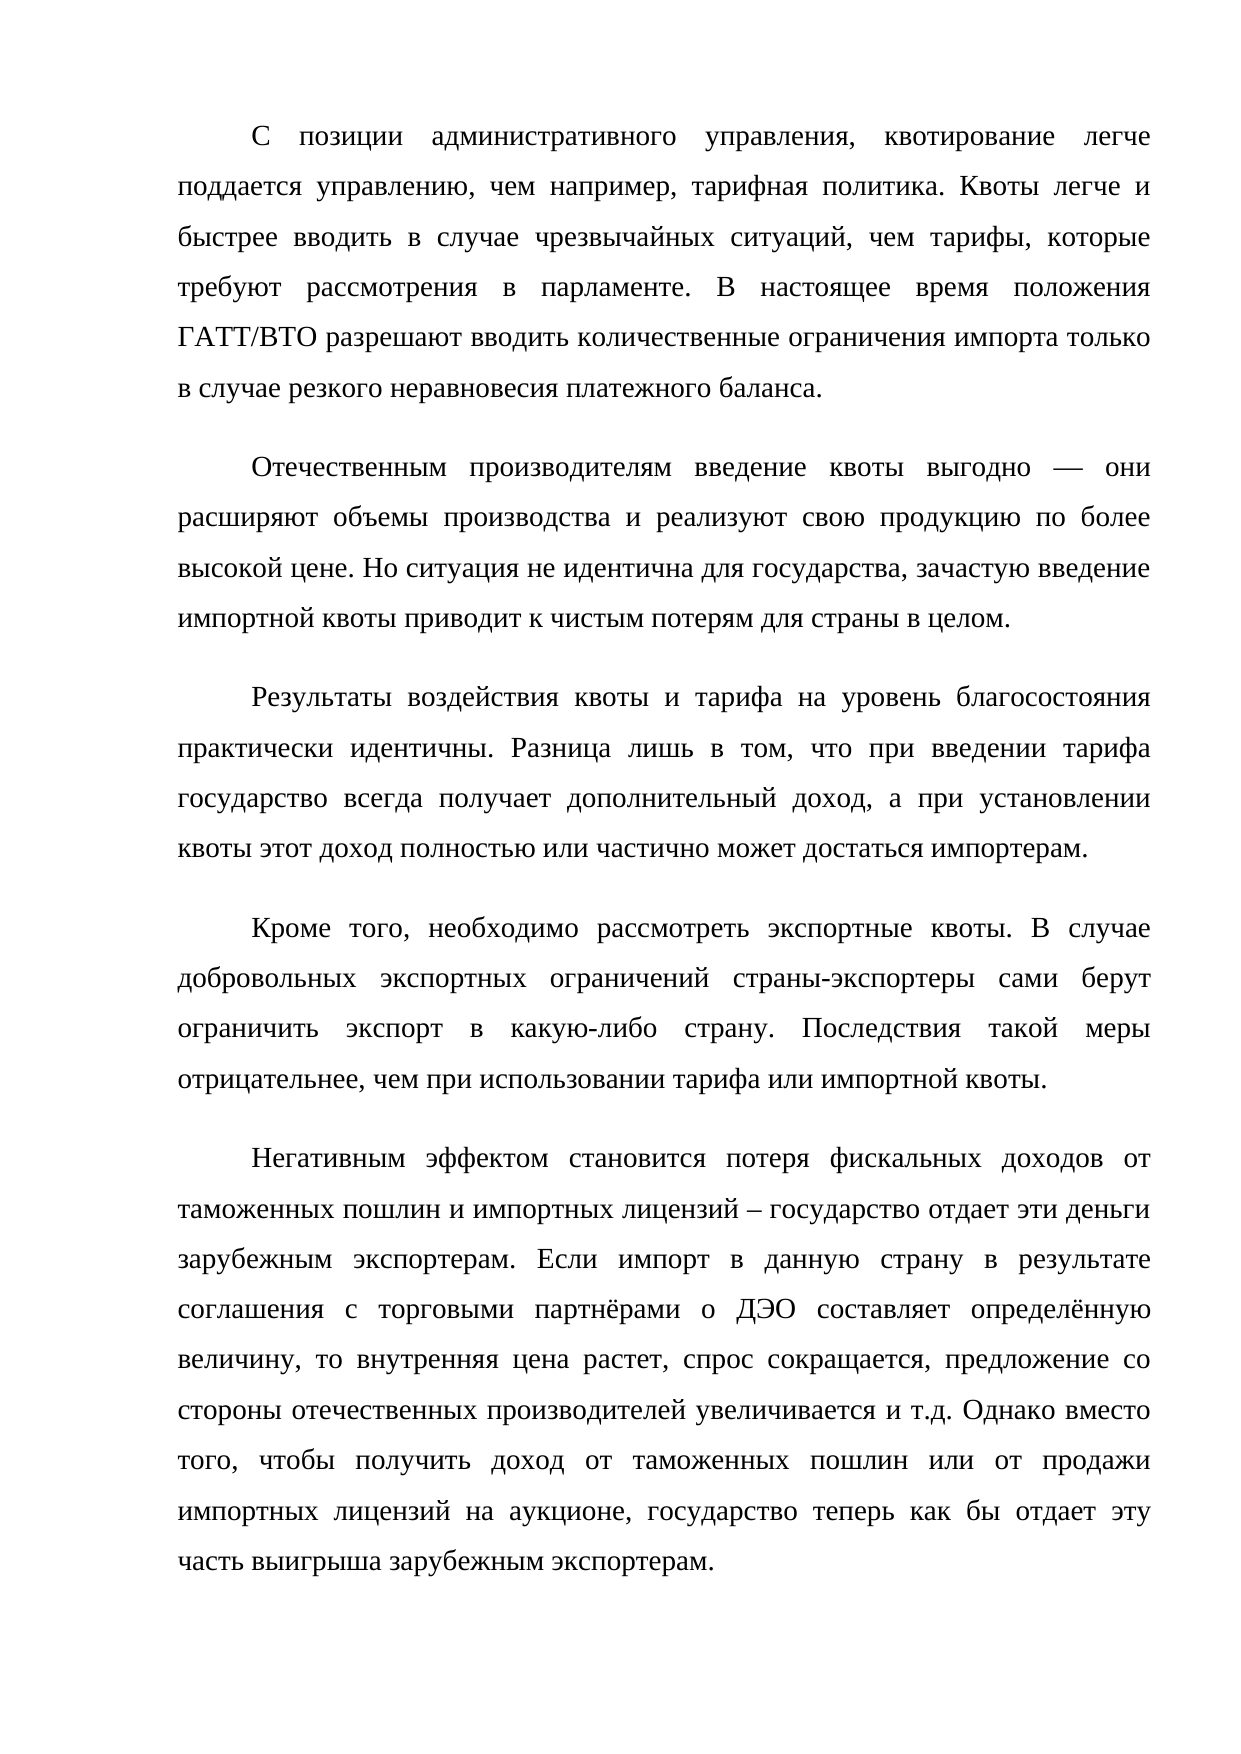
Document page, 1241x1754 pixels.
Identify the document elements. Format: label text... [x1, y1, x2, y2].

text Отечественным производителям введение квоты выгодно — они расширяют объемы производства и реализуют свою продукцию по более высокой цене. Но ситуация не идентична для государства, зачастую введение импортной квоты приводит к чистым потерям для страны в целом. [177, 449, 1152, 634]
text С позиции административного управления, квотирование легче поддается управлению, чем например, тарифная политика. Квоты легче и быстрее вводить в случае чрезвычайных ситуаций, чем тарифы, которые требуют рассмотрения в парламенте. В настоящее время положения ГАТТ/ВТО разрешают вводить количественные ограничения импорта только в случае резкого неравновесия платежного баланса. [177, 118, 1152, 403]
text Кроме того, необходимо рассмотреть экспортные квоты. В случае добровольных экспортных ограничений страны-экспортеры сами берут ограничить экспорт в какую-либо страну. Последствия такой меры отрицательнее, чем при использовании тарифа или импортной квоты. [177, 910, 1152, 1094]
text Негативным эффектом становится потеря фискальных доходов от таможенных пошлин и импортных лицензий – государство отдает эти деньги зарубежным экспортерам. Если импорт в данную страну в результате соглашения с торговыми партнёрами о ДЭО составляет определённую величину, то внутренняя цена растет, спрос сокращается, предложение со стороны отечественных производителей увеличивается и т.д. Однако вместо того, чтобы получить доход от таможенных пошлин или от продажи импортных лицензий на аукционе, государство теперь как бы отдает эту часть выигрыша зарубежным экспортерам. [177, 1140, 1152, 1576]
text Результаты воздействия квоты и тарифа на уровень благосостояния практически идентичны. Разница лишь в том, что при введении тарифа государство всегда получает дополнительный доход, а при установлении квоты этот доход полностью или частично может достаться импортерам. [177, 679, 1152, 864]
